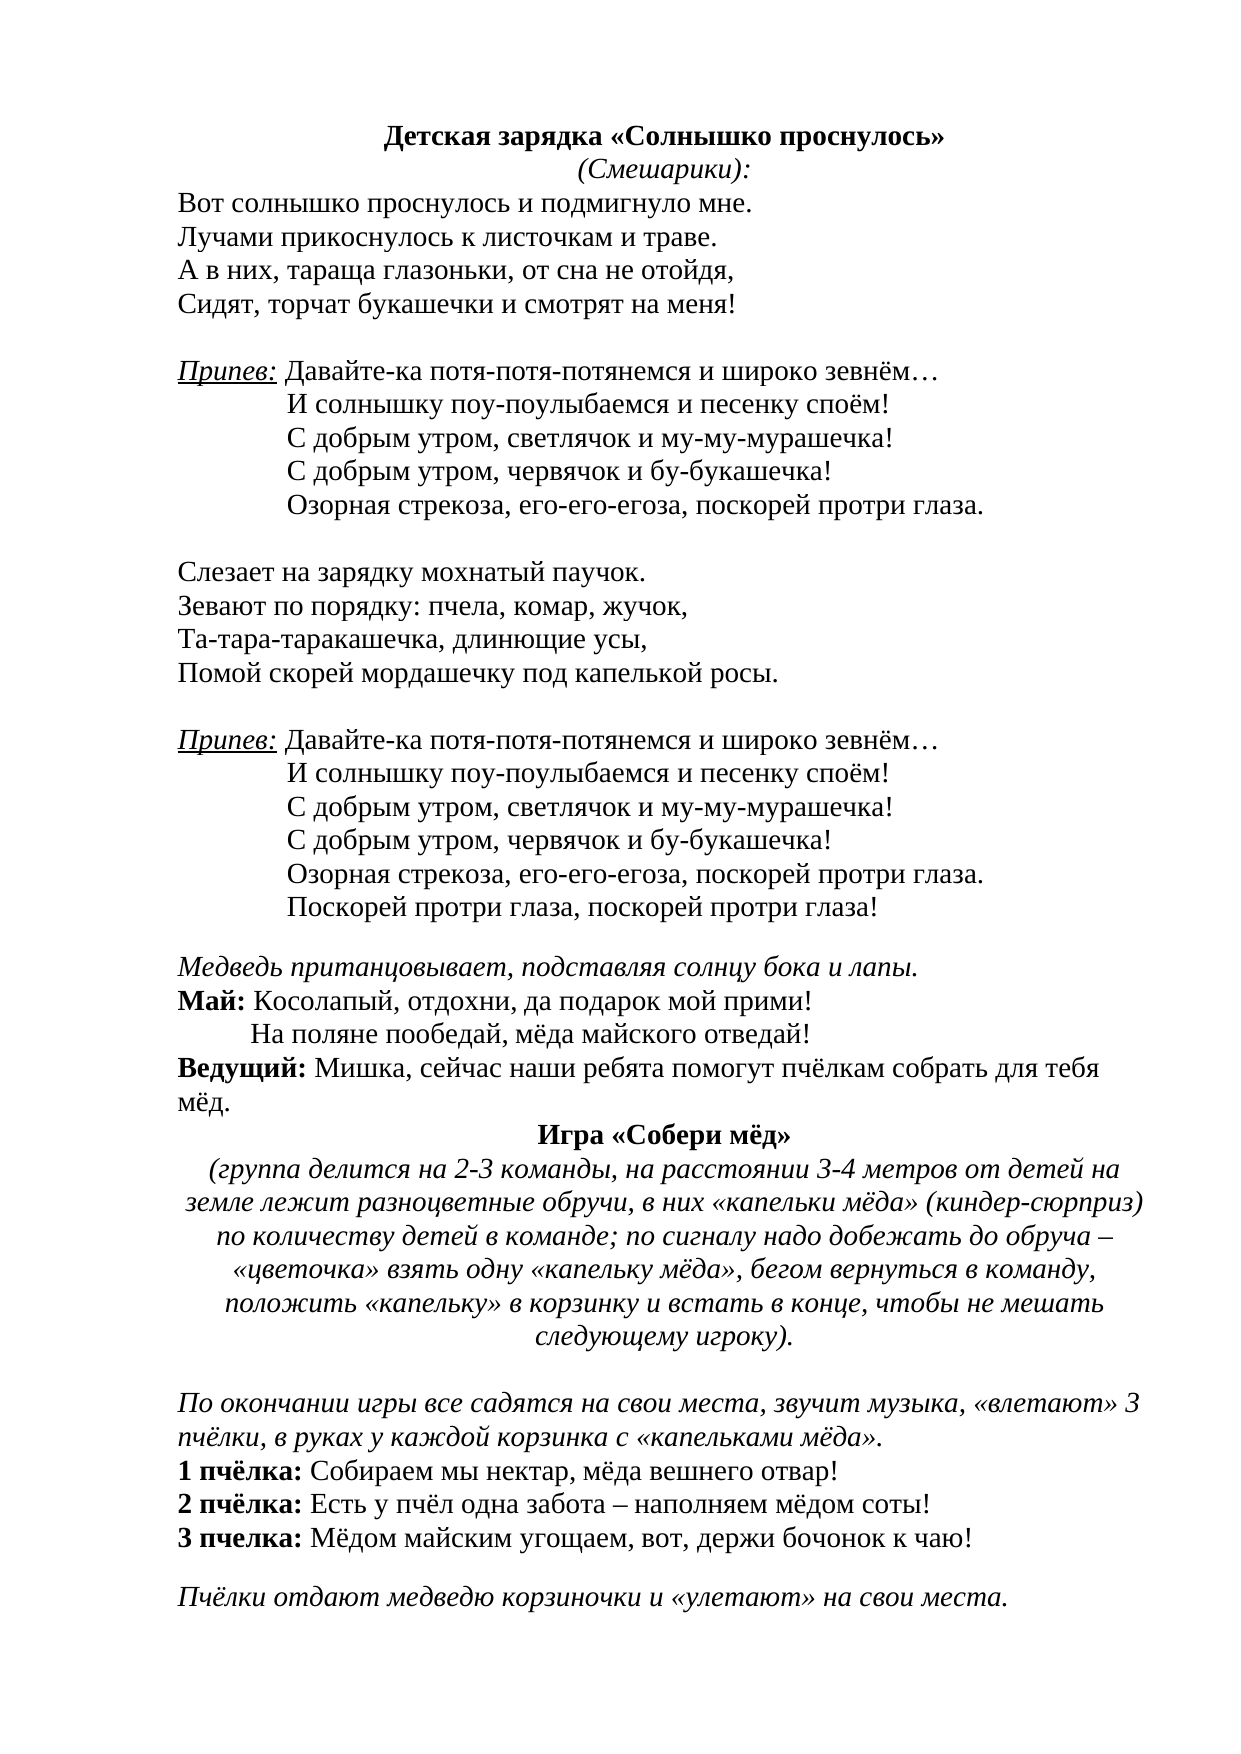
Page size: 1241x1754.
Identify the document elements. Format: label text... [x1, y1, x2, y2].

text Ведущий: Мишка, сейчас наши ребята помогут пчёлкам собрать для тебя мёд. [177, 1050, 1152, 1117]
text (Смешарики): [177, 152, 1152, 185]
text Пчёлки отдают медведю корзиночки и «улетают» на свои места. [177, 1579, 1152, 1613]
text Детская зарядка «Солнышко проснулось» [177, 118, 1152, 152]
text 3 пчелка: Мёдом майским угощаем, вот, держи бочонок к чаю! [177, 1520, 1152, 1553]
text 1 пчёлка: Собираем мы нектар, мёда вешнего отвар! [177, 1453, 1152, 1486]
text Припев: Давайте-ка потя-потя-потянемся и широко зевнём… И солнышку поу-поулыбаемся и песенку споём! С добрым утром, светлячок и му-му-мурашечка! С добрым утром, червячок и бу-букашечка! Озорная стрекоза, его-его-егоза, поскорей протри глаза. Поскорей протри глаза, поскорей протри глаза! [177, 688, 1152, 923]
text Игра «Собери мёд» [177, 1117, 1152, 1151]
text Май: Косолапый, отдохни, да подарок мой прими! [177, 983, 1152, 1017]
text 2 пчёлка: Есть у пчёл одна забота – наполняем мёдом соты! [177, 1486, 1152, 1520]
text Вот солнышко проснулось и подмигнуло мне. Лучами прикоснулось к листочкам и траве. А в них, тараща глазоньки, от сна не отойдя, Сидят, торчат букашечки и смотрят на меня! Припев: Давайте-ка потя-потя-потянемся и широко зевнём… И солнышку поу-поулыбаемся и песенку споём! С добрым утром, светлячок и му-му-мурашечка! С добрым утром, червячок и бу-букашечка! Озорная стрекоза, его-его-егоза, поскорей протри глаза. Слезает на зарядку мохнатый паучок. Зевают по порядку: пчела, комар, жучок, Та-тара-таракашечка, длинющие усы, Помой скорей мордашечку под капелькой росы. [177, 185, 1152, 688]
text По окончании игры все садятся на свои места, звучит музыка, «влетают» 3 пчёлки, в руках у каждой корзинка с «капельками мёда». [177, 1386, 1152, 1453]
text Медведь пританцовывает, подставляя солнцу бока и лапы. [177, 949, 1152, 983]
text На поляне пообедай, мёда майского отведай! [177, 1017, 1152, 1050]
text (группа делится на 2-3 команды, на расстоянии 3-4 метров от детей на земле лежит разноцветные обручи, в них «капельки мёда» (киндер-сюрприз) по количеству детей в команде; по сигналу надо добежать до обруча – «цветочка» взять одну «капельку мёда», бегом вернуться в команду, положить «капельку» в корзинку и встать в конце, чтобы не мешать следующему игроку). [177, 1151, 1152, 1352]
